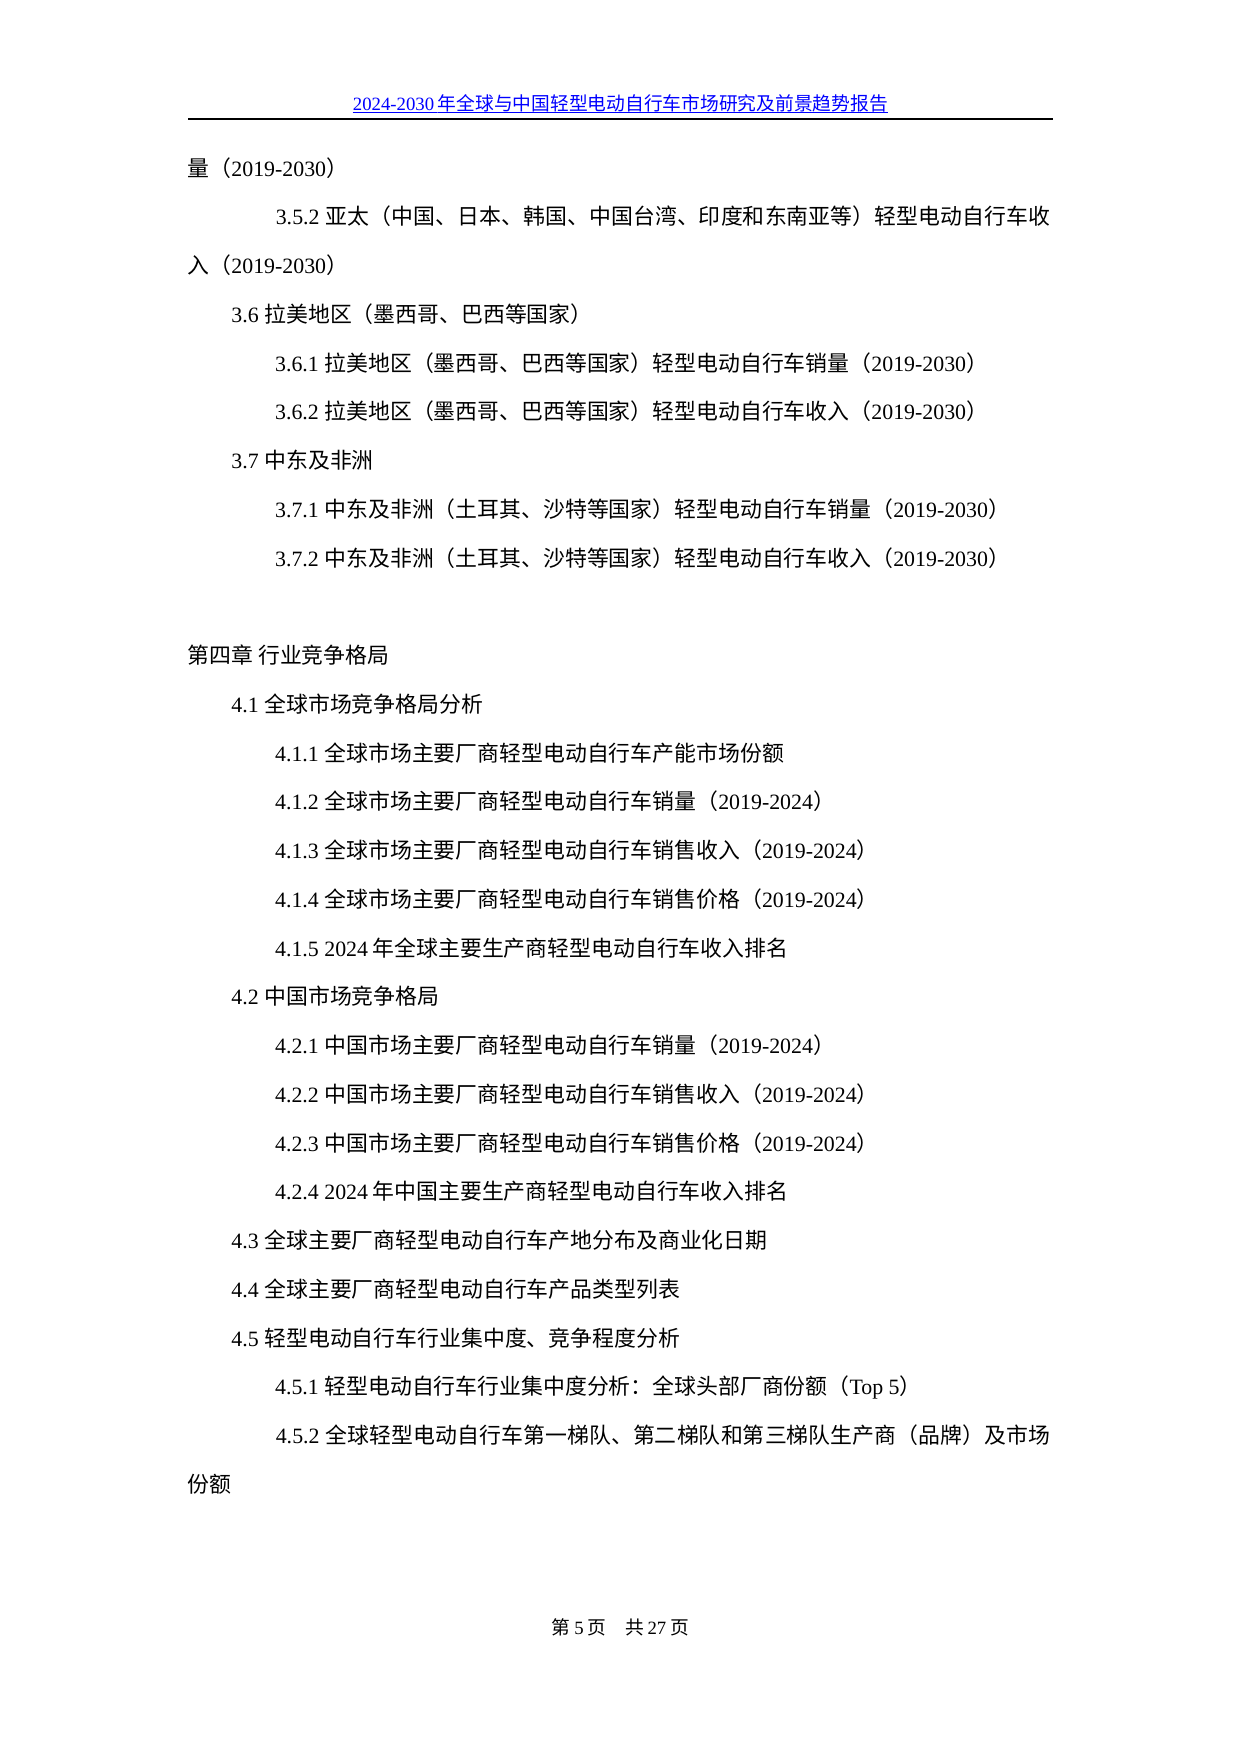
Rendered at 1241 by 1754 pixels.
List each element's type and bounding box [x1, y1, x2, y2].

text [187, 150, 1053, 1499]
